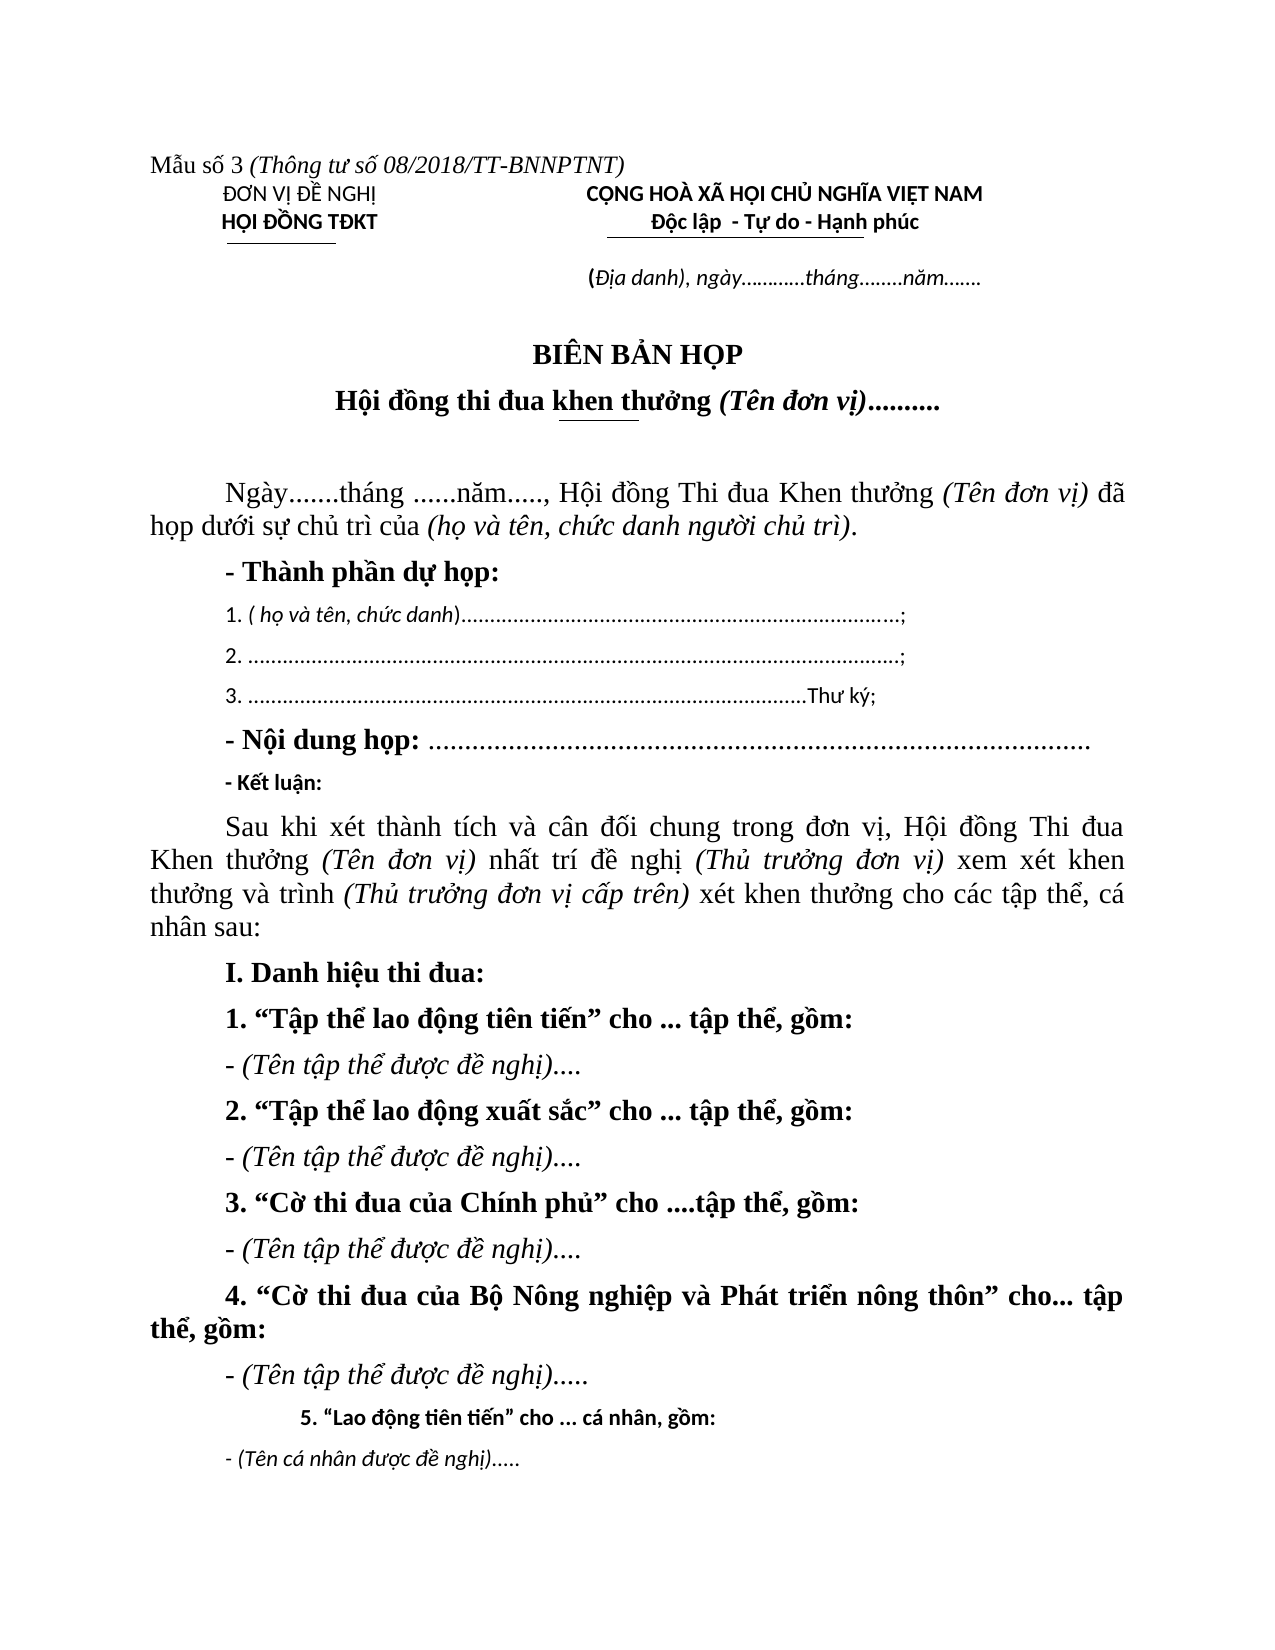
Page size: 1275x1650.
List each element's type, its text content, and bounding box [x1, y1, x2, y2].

text - (Tên cá nhân được đề nghị)..... [150, 1444, 1125, 1472]
subtitle Mẫu số 3 (Thông tư số 08/2018/TT-BNNPTNT) [150, 150, 1125, 179]
text 2. .................................................................................................................; [150, 641, 1125, 669]
subtitle - (Tên tập thể được đề nghị).... [150, 1232, 1125, 1265]
text 5. “Lao động tiên tiến” cho ... cá nhân, gồm: [150, 1403, 1125, 1431]
subtitle 2. “Tập thể lao động xuất sắc” cho ... tập thể, gồm: [150, 1093, 1125, 1127]
subtitle 4. “Cờ thi đua của Bộ Nông nghiệp và Phát triển nông thôn” cho... tập thể, gồm: [150, 1278, 1125, 1345]
subtitle Ngày.......tháng ......năm....., Hội đồng Thi đua Khen thưởng (Tên đơn vị) đã họp dưới sự chủ trì của (họ và tên, chức danh người chủ trì). [150, 475, 1125, 542]
text - Kết luận: [150, 768, 1125, 796]
table_header CỘNG HOÀ XÃ HỘI CHỦ NGHĨA VIỆT NAM Độc lập - Tự do - Hạnh phúc (Địa danh), ngày…………tháng…..…năm……. [460, 179, 1110, 291]
subtitle I. Danh hiệu thi đua: [150, 955, 1125, 989]
subtitle Hội đồng thi đua khen thưởng (Tên đơn vị).......... [150, 383, 1125, 416]
table_header ĐƠN VỊ ĐỀ NGHỊ HỘI ĐỒNG TĐKT [139, 179, 460, 291]
text 3. .................................................................................................Thư ký; [150, 682, 1125, 710]
text 1. ( họ và tên, chức danh)............................................................................; [150, 601, 1125, 629]
subtitle - (Tên tập thể được đề nghị)..... [150, 1357, 1125, 1391]
subtitle - (Tên tập thể được đề nghị).... [150, 1047, 1125, 1081]
subtitle - (Tên tập thể được đề nghị).... [150, 1139, 1125, 1173]
subtitle 3. “Cờ thi đua của Chính phủ” cho ....tập thể, gồm: [150, 1186, 1125, 1219]
subtitle 1. “Tập thể lao động tiên tiến” cho ... tập thể, gồm: [150, 1001, 1125, 1035]
subtitle Sau khi xét thành tích và cân đối chung trong đơn vị, Hội đồng Thi đua Khen thưởng (Tên đơn vị) nhất trí đề nghị (Thủ trưởng đơn vị) xem xét khen thưởng và trình (Thủ trưởng đơn vị cấp trên) xét khen thưởng cho các tập thể, cá nhân sau: [150, 809, 1125, 943]
subtitle BIÊN BẢN HỌP [150, 337, 1125, 370]
subtitle - Thành phần dự họp: [150, 554, 1125, 588]
subtitle - Nội dung họp: ........................................................................................... [150, 722, 1125, 756]
